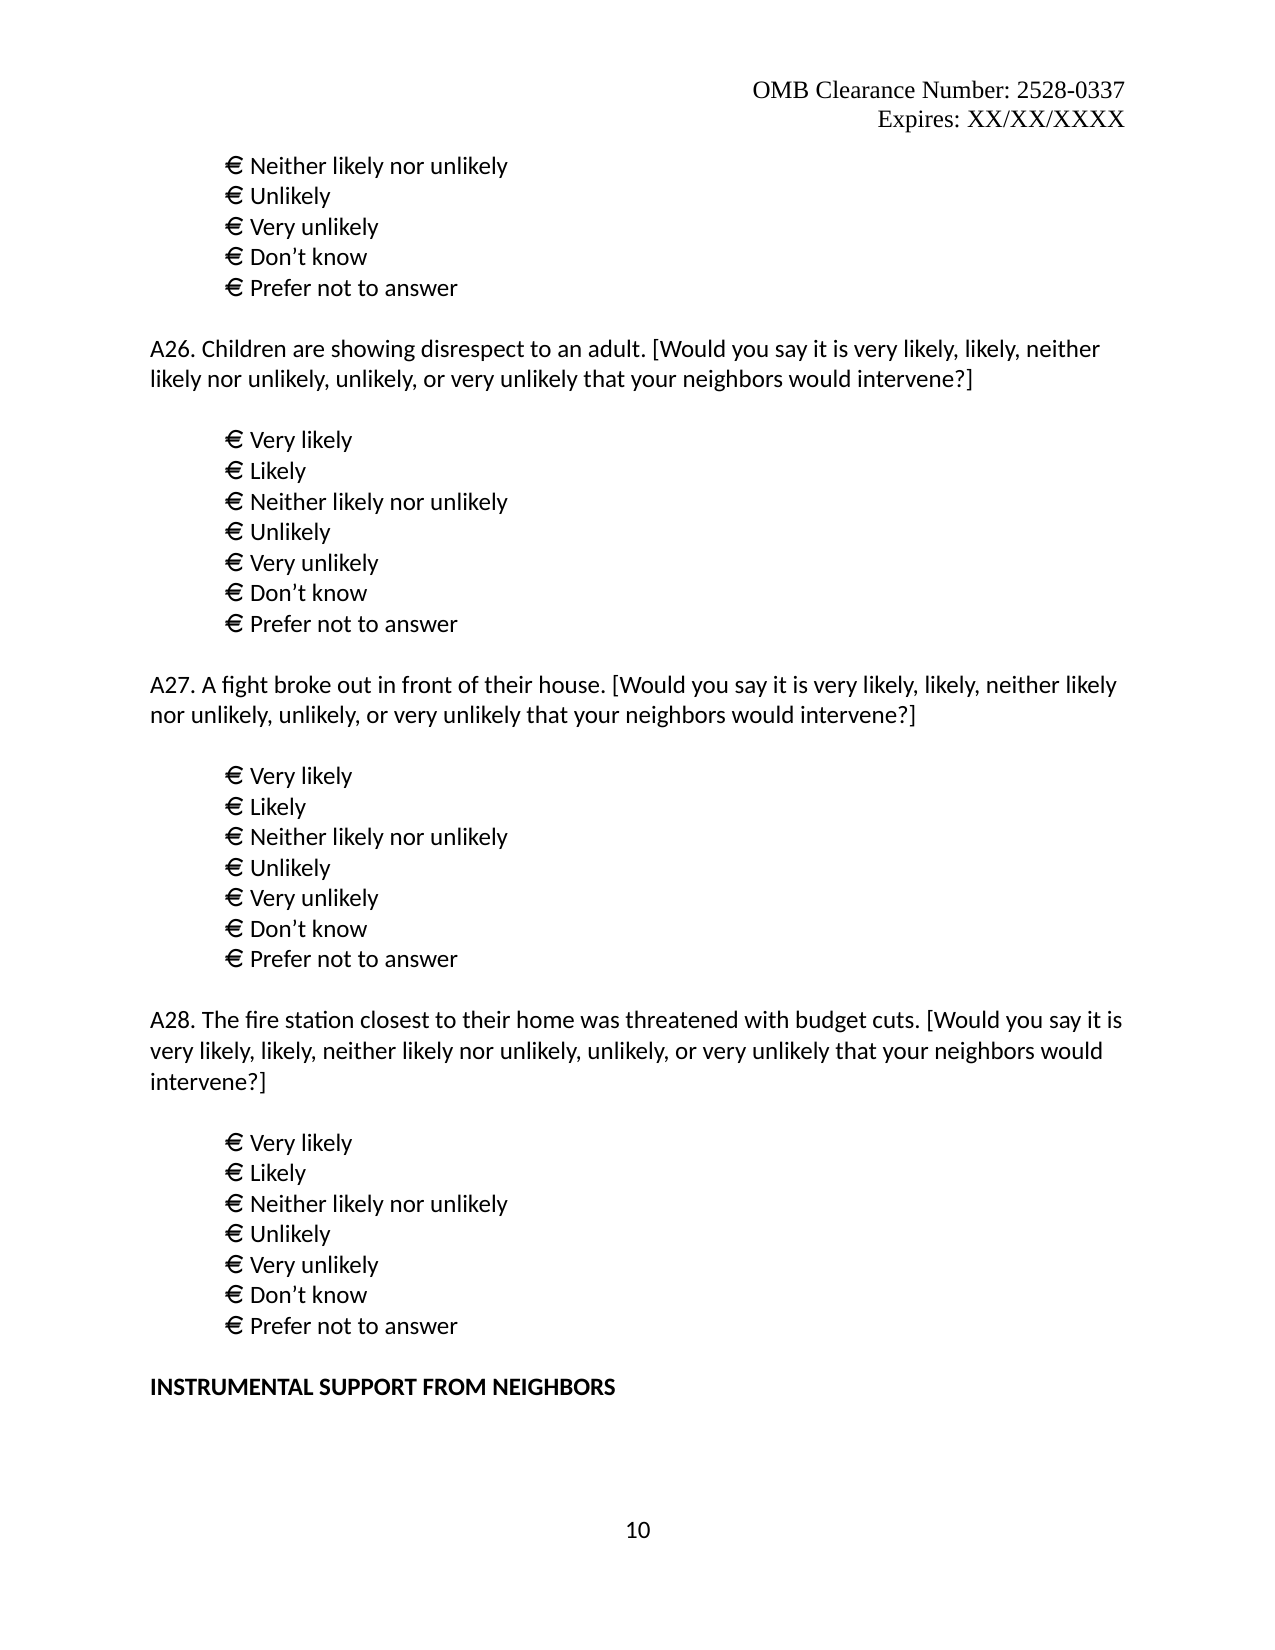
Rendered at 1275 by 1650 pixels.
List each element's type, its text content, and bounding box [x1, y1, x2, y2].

text Don’t know [150, 913, 1125, 943]
text Very likely [150, 760, 1125, 791]
text A26. Children are showing disrespect to an adult. [Would you say it is very likely, likely, neither likely nor unlikely, unlikely, or very unlikely that your neighbors would intervene?] [150, 333, 1125, 394]
text Unlikely [150, 1218, 1125, 1249]
text Prefer not to answer [150, 1310, 1125, 1340]
text Don’t know [150, 242, 1125, 272]
text Likely [150, 1157, 1125, 1188]
text Very unlikely [150, 547, 1125, 577]
text A27. A fight broke out in front of their house. [Would you say it is very likely, likely, neither likely nor unlikely, unlikely, or very unlikely that your neighbors would intervene?] [150, 669, 1125, 730]
text Neither likely nor unlikely [150, 150, 1125, 181]
text Neither likely nor unlikely [150, 1188, 1125, 1218]
text Prefer not to answer [150, 272, 1125, 303]
text Don’t know [150, 577, 1125, 608]
text Very unlikely [150, 882, 1125, 913]
text Unlikely [150, 516, 1125, 547]
text Neither likely nor unlikely [150, 821, 1125, 852]
text Likely [150, 455, 1125, 486]
text Very unlikely [150, 1249, 1125, 1279]
text Likely [150, 791, 1125, 821]
text Very unlikely [150, 211, 1125, 242]
text Prefer not to answer [150, 943, 1125, 974]
text A28. The fire station closest to their home was threatened with budget cuts. [Would you say it is very likely, likely, neither likely nor unlikely, unlikely, or very unlikely that your neighbors would intervene?] [150, 1004, 1125, 1096]
text Unlikely [150, 181, 1125, 211]
text INSTRUMENTAL SUPPORT FROM NEIGHBORS [150, 1371, 1125, 1401]
text Don’t know [150, 1279, 1125, 1310]
text Very likely [150, 425, 1125, 455]
text Very likely [150, 1127, 1125, 1157]
text Neither likely nor unlikely [150, 486, 1125, 516]
text Unlikely [150, 852, 1125, 882]
text Prefer not to answer [150, 608, 1125, 638]
